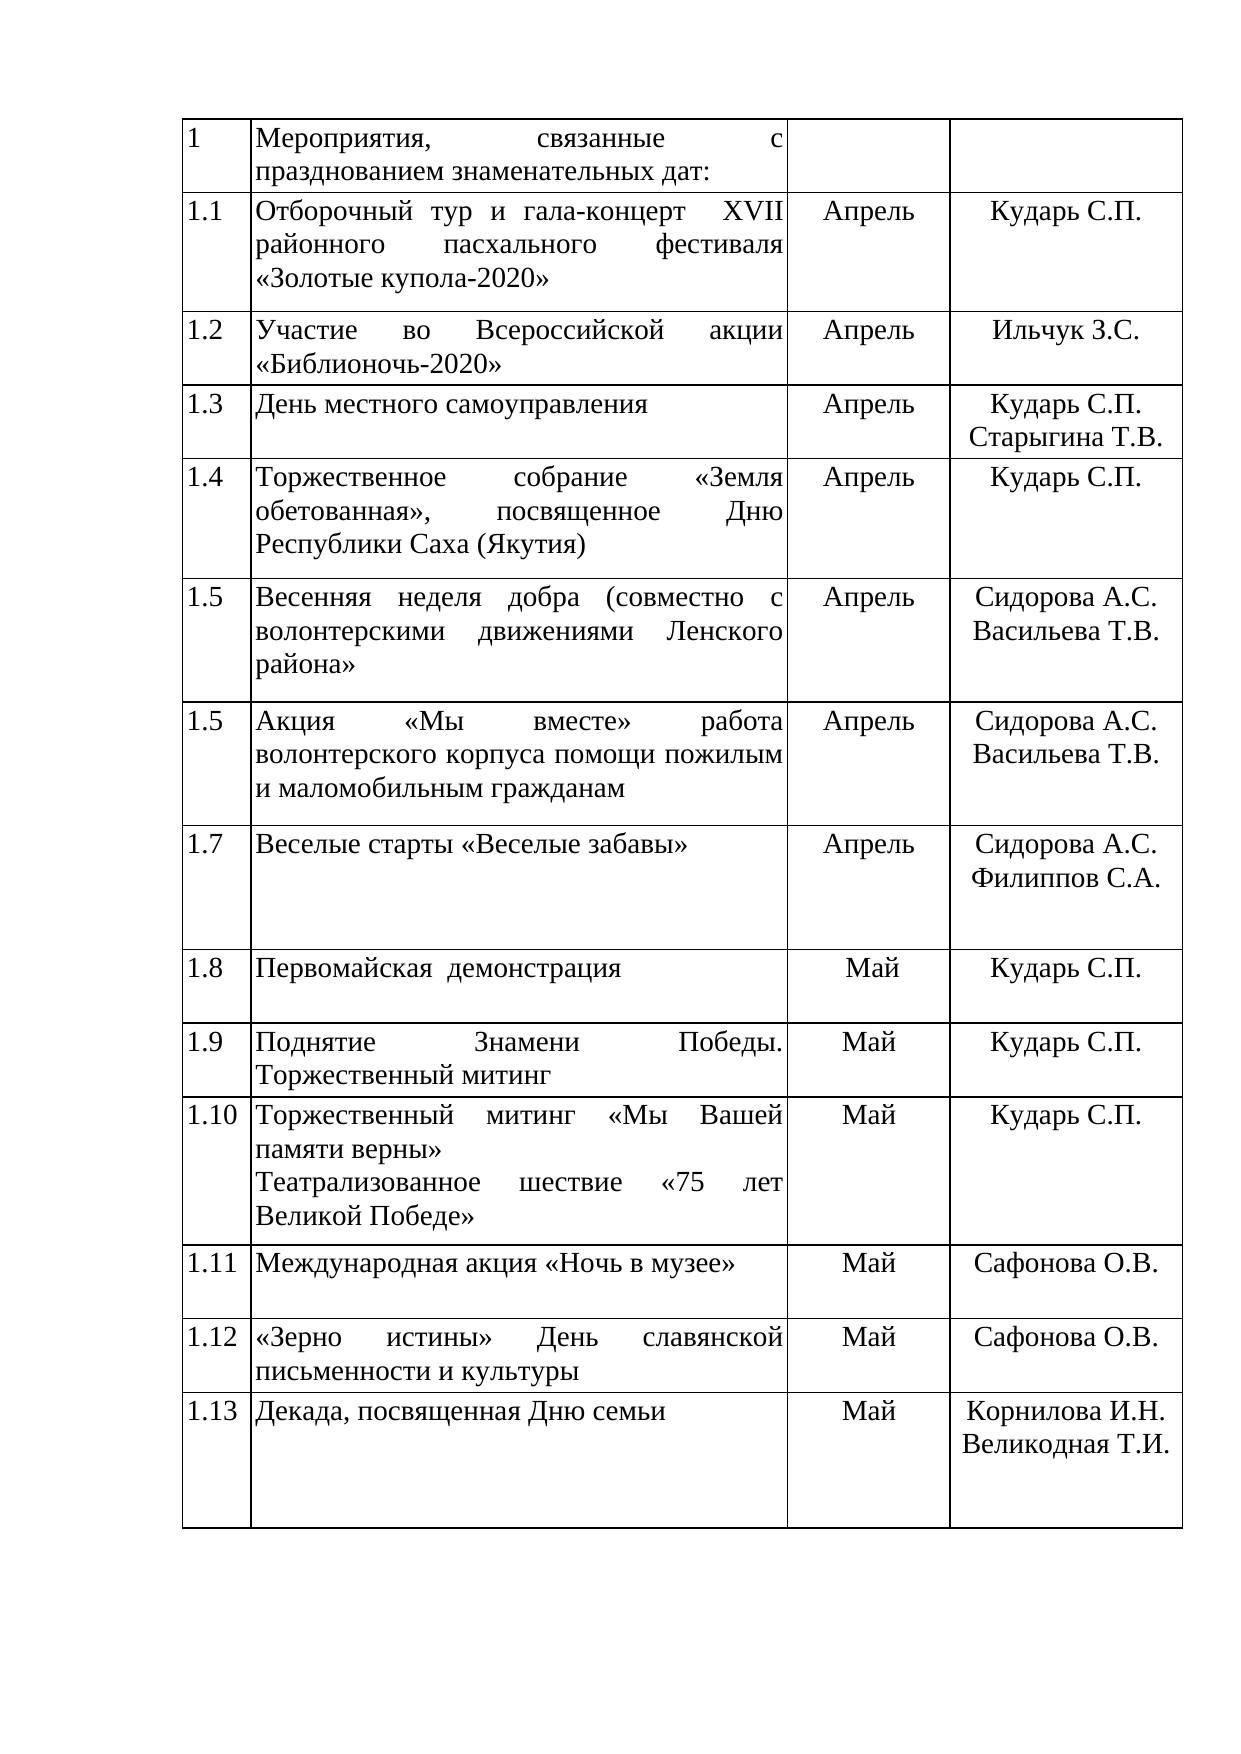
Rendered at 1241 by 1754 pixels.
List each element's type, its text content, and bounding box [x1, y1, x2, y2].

table_cell Кударь С.П. [951, 193, 1182, 311]
table_cell Торжественное собрание «Земля обетованная», посвященное Дню Республики Саха (Якутия) [252, 459, 787, 577]
table_cell Май [788, 1024, 949, 1096]
table_cell Май [788, 950, 949, 1022]
table_cell Апрель [788, 193, 949, 311]
table_cell Сафонова О.В. [951, 1246, 1182, 1318]
table_cell 1.4 [183, 459, 250, 577]
table_cell Май [788, 1246, 949, 1318]
table_cell 1.1 [183, 193, 250, 311]
table_cell 1.10 [183, 1098, 250, 1244]
table_cell 1.7 [183, 826, 250, 948]
table_cell [788, 120, 949, 192]
table_cell Поднятие Знамени Победы. Торжественный митинг [252, 1024, 787, 1096]
table_cell Участие во Всероссийской акции «Библионочь-2020» [252, 312, 787, 384]
table_cell Сидорова А.С. Филиппов С.А. [951, 826, 1182, 948]
table_cell Апрель [788, 703, 949, 825]
table_cell 1.5 [183, 579, 250, 701]
table_cell 1 [183, 120, 250, 192]
table_cell Апрель [788, 579, 949, 701]
table_cell Акция «Мы вместе» работа волонтерского корпуса помощи пожилым и маломобильным гражданам [252, 703, 787, 825]
table_cell «Зерно истины» День славянской письменности и культуры [252, 1319, 787, 1391]
table_cell День местного самоуправления [252, 386, 787, 458]
table_cell Торжественный митинг «Мы Вашей памяти верны» Театрализованное шествие «75 лет Великой Победе» [252, 1098, 787, 1244]
table_cell Декада, посвященная Дню семьи [252, 1393, 787, 1527]
table_cell Кударь С.П. Старыгина Т.В. [951, 386, 1182, 458]
table_cell 1.5 [183, 703, 250, 825]
table_cell 1.2 [183, 312, 250, 384]
table_cell 1.12 [183, 1319, 250, 1391]
table_cell 1.8 [183, 950, 250, 1022]
table_cell Отборочный тур и гала-концерт XVII районного пасхального фестиваля «Золотые купола-2020» [252, 193, 787, 311]
table_cell Май [788, 1098, 949, 1244]
table_cell Первомайская демонстрация [252, 950, 787, 1022]
table_cell Сидорова А.С. Васильева Т.В. [951, 703, 1182, 825]
table_cell 1.13 [183, 1393, 250, 1527]
table_cell Кударь С.П. [951, 1024, 1182, 1096]
table_cell Апрель [788, 386, 949, 458]
table_cell Кударь С.П. [951, 1098, 1182, 1244]
table_cell Международная акция «Ночь в музее» [252, 1246, 787, 1318]
table_cell 1.9 [183, 1024, 250, 1096]
table_cell Сафонова О.В. [951, 1319, 1182, 1391]
table_cell 1.3 [183, 386, 250, 458]
table_cell Веселые старты «Веселые забавы» [252, 826, 787, 948]
table_cell Мероприятия, связанные с празднованием знаменательных дат: [252, 120, 787, 192]
table_cell [951, 120, 1182, 192]
table_cell Апрель [788, 459, 949, 577]
table_cell Апрель [788, 826, 949, 948]
table_cell Май [788, 1393, 949, 1527]
table_cell Кударь С.П. [951, 950, 1182, 1022]
table_cell Корнилова И.Н. Великодная Т.И. [951, 1393, 1182, 1527]
table_cell Апрель [788, 312, 949, 384]
table_cell Май [788, 1319, 949, 1391]
table_cell Ильчук З.С. [951, 312, 1182, 384]
table_cell 1.11 [183, 1246, 250, 1318]
table_cell Кударь С.П. [951, 459, 1182, 577]
table_cell Сидорова А.С. Васильева Т.В. [951, 579, 1182, 701]
table_cell Весенняя неделя добра (совместно с волонтерскими движениями Ленского района» [252, 579, 787, 701]
